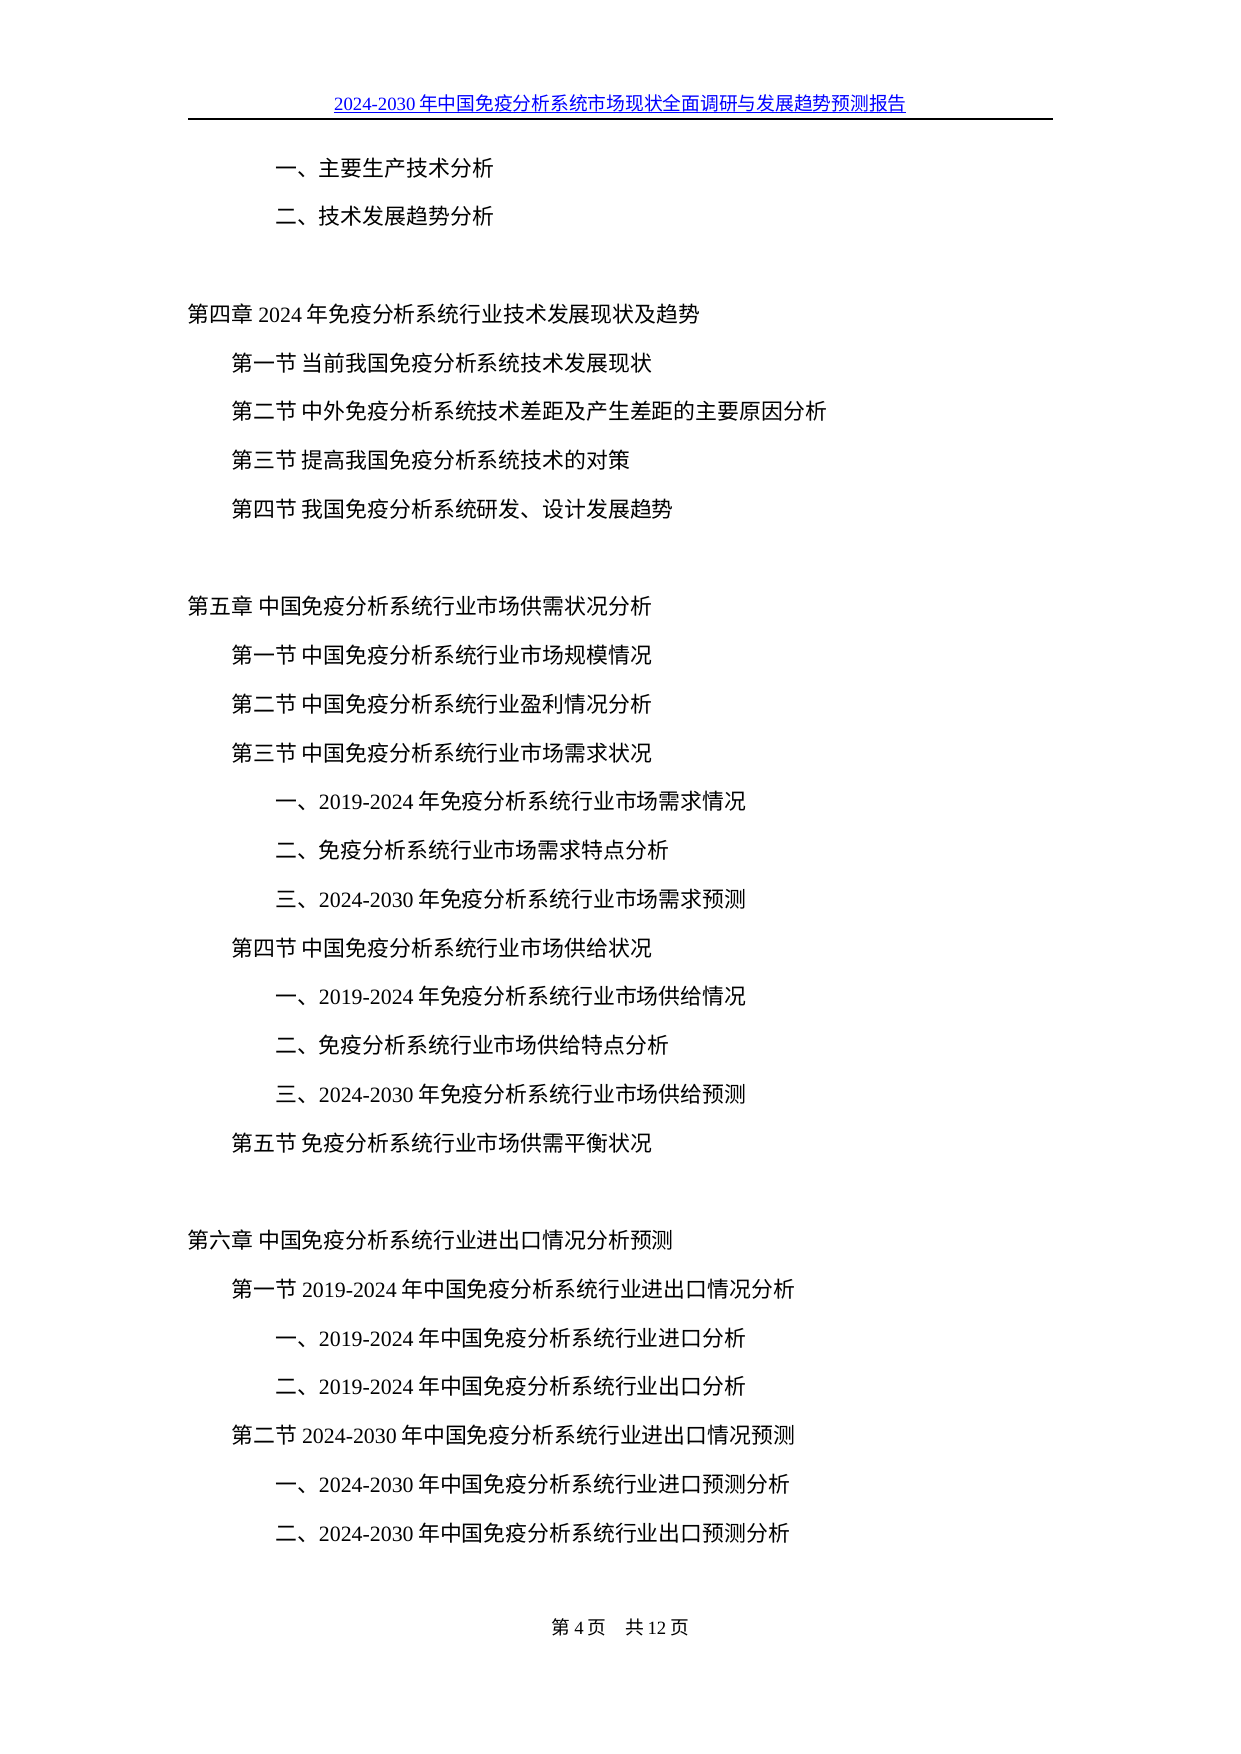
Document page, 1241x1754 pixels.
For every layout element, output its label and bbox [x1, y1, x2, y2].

text [187, 150, 1053, 1548]
